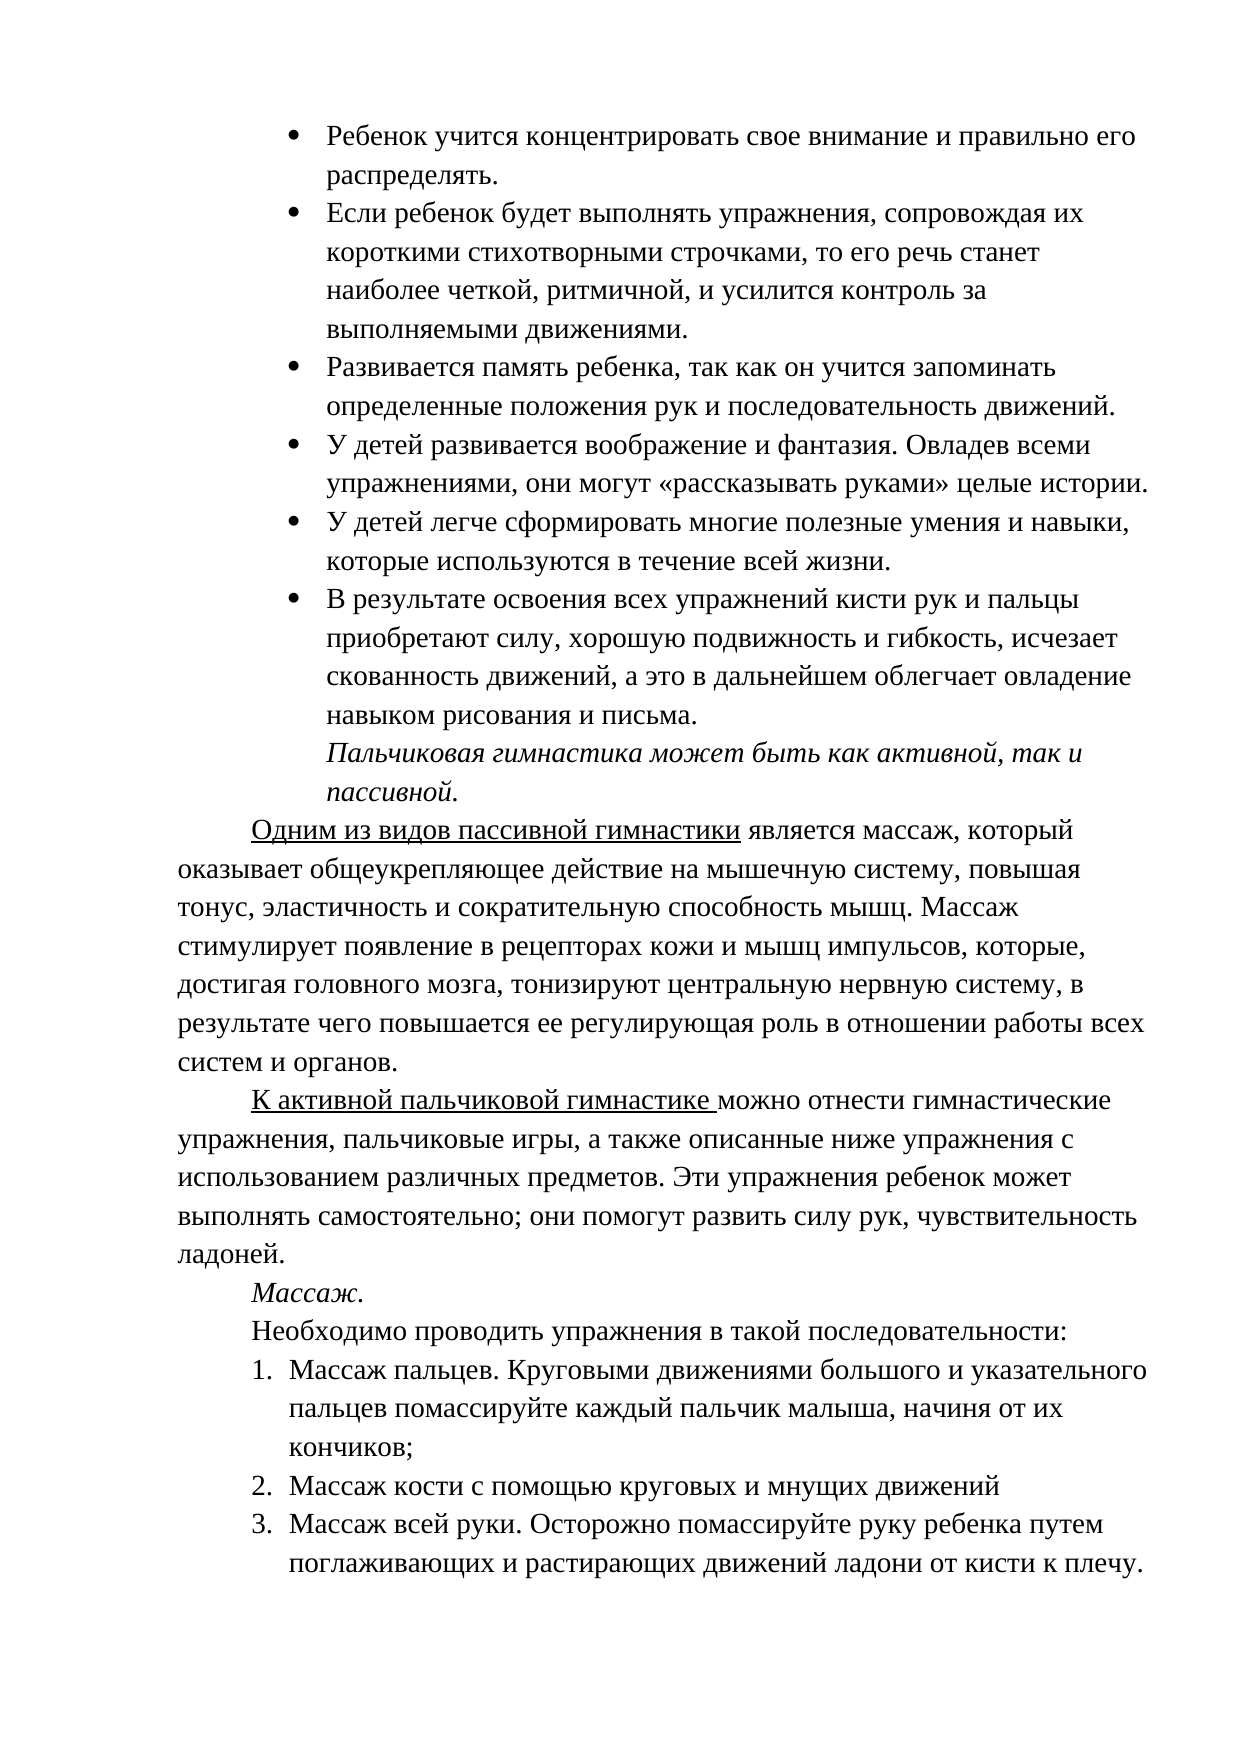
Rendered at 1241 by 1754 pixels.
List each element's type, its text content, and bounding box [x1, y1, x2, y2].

list Массаж кости с помощью круговых и мнущих движений [251, 1468, 1152, 1501]
list Развивается память ребенка, так как он учится запоминать определенные положения рук и последовательность движений. [288, 349, 1152, 422]
list В результате освоения всех упражнений кисти рук и пальцы приобретают силу, хорошую подвижность и гибкость, исчезает скованность движений, а это в дальнейшем облегчает овладение навыком рисования и письма. [288, 581, 1152, 730]
list Массаж всей руки. Осторожно помассируйте руку ребенка путем поглаживающих и растирающих движений ладони от кисти к плечу. [251, 1506, 1152, 1578]
list Необходимо проводить упражнения в такой последовательности: [177, 1313, 1152, 1347]
list Одним из видов пассивной гимнастики является массаж, который оказывает общеукрепляющее действие на мышечную систему, повышая тонус, эластичность и сократительную способность мышц. Массаж стимулирует появление в рецепторах кожи и мышц импульсов, которые, достигая головного мозга, тонизируют центральную нервную систему, в результате чего повышается ее регулирующая роль в отношении работы всех систем и органов. [177, 812, 1152, 1077]
list У детей развивается воображение и фантазия. Овладев всеми упражнениями, они могут «рассказывать руками» целые истории. [288, 427, 1152, 499]
list У детей легче сформировать многие полезные умения и навыки, которые используются в течение всей жизни. [288, 504, 1152, 576]
list Ребенок учится концентрировать свое внимание и правильно его распределять. [288, 118, 1152, 190]
list Массаж пальцев. Круговыми движениями большого и указательного пальцев помассируйте каждый пальчик малыша, начиня от их кончиков; [251, 1352, 1152, 1463]
list К активной пальчиковой гимнастике можно отнести гимнастические упражнения, пальчиковые игры, а также описанные ниже упражнения с использованием различных предметов. Эти упражнения ребенок может выполнять самостоятельно; они помогут развить силу рук, чувствительность ладоней. [177, 1082, 1152, 1270]
list Массаж. [177, 1275, 1152, 1308]
list Если ребенок будет выполнять упражнения, сопровождая их короткими стихотворными строчками, то его речь станет наиболее четкой, ритмичной, и усилится контроль за выполняемыми движениями. [288, 195, 1152, 344]
list Пальчиковая гимнастика может быть как активной, так и пассивной. [326, 735, 1152, 807]
